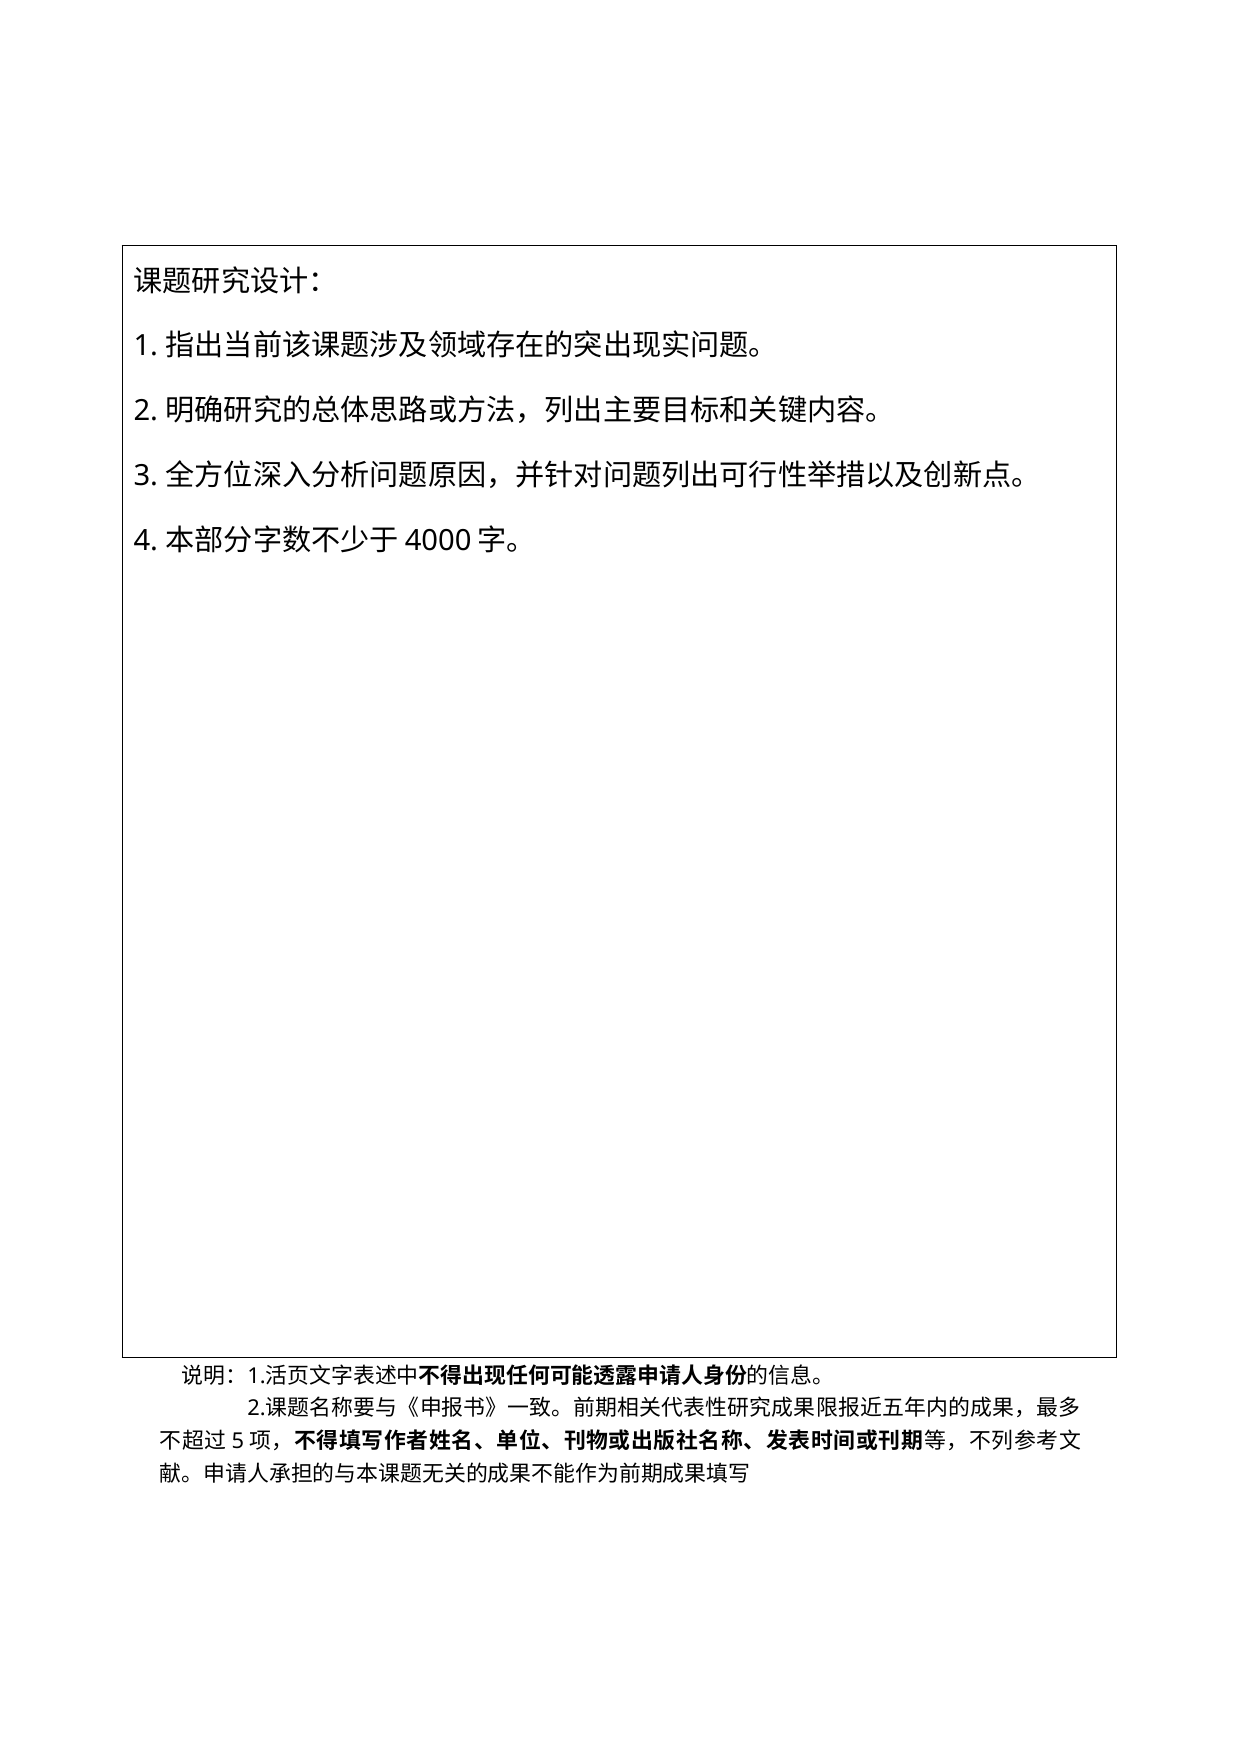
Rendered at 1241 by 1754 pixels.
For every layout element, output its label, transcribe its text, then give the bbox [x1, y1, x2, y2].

text 2.课题名称要与《申报书》一致。前期相关代表性研究成果限报近五年内的成果，最多不超过5项，不得填写作者姓名、单位、刊物或出版社名称、发表时间或刊期等，不列参考文献。申请人承担的与本课题无关的成果不能作为前期成果填写 [159, 1390, 1081, 1488]
table_cell 课题研究设计： 指出当前该课题涉及领域存在的突出现实问题。 明确研究的总体思路或方法，列出主要目标和关键内容。 全方位深入分析问题原因，并针对问题列出可行性举措以及创新点。 本部分字数不少于4000字。 [123, 246, 1116, 1357]
text 说明：1.活页文字表述中不得出现任何可能透露申请人身份的信息。 [159, 1358, 1081, 1390]
